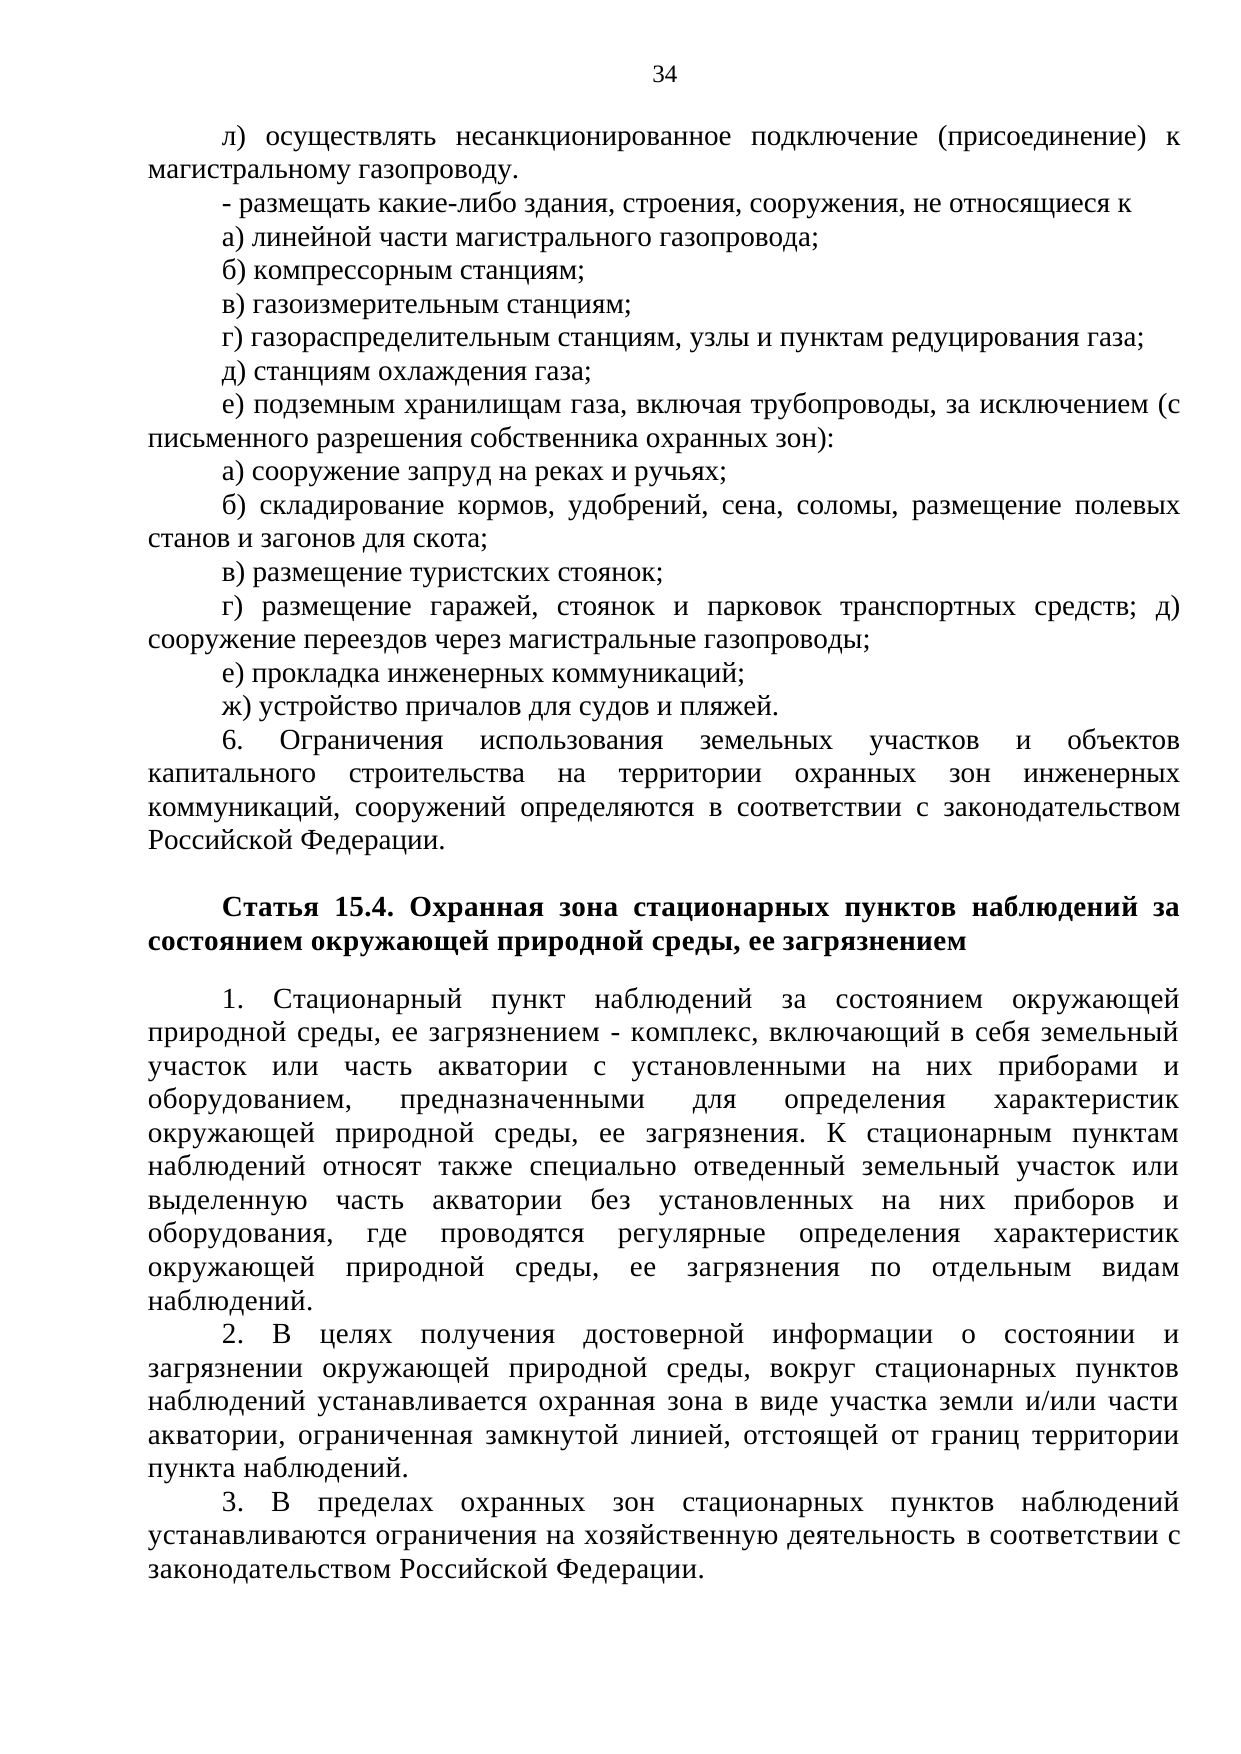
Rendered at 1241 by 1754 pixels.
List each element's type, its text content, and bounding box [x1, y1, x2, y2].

subtitle Статья 15.4. Охранная зона стационарных пунктов наблюдений за состоянием окружающей природной среды, ее загрязнением [148, 889, 1181, 957]
text г) газораспределительным станциям, узлы и пунктам редуцирования газа; [148, 319, 1181, 353]
text ж) устройство причалов для судов и пляжей. [148, 688, 1181, 722]
text 2. В целях получения достоверной информации о состоянии и загрязнении окружающей природной среды, вокруг стационарных пунктов наблюдений устанавливается охранная зона в виде участка земли и/или части акватории, ограниченная замкнутой линией, отстоящей от границ территории пункта наблюдений. [148, 1316, 1181, 1484]
text а) линейной части магистрального газопровода; [148, 219, 1181, 252]
text 1. Стационарный пункт наблюдений за состоянием окружающей природной среды, ее загрязнением - комплекс, включающий в себя земельный участок или часть акватории с установленными на них приборами и оборудованием, предназначенными для определения характеристик окружающей природной среды, ее загрязнения. К стационарным пунктам наблюдений относят также специально отведенный земельный участок или выделенную часть акватории без установленных на них приборов и оборудования, где проводятся регулярные определения характеристик окружающей природной среды, ее загрязнения по отдельным видам наблюдений. [148, 981, 1181, 1316]
text 6. Ограничения использования земельных участков и объектов капитального строительства на территории охранных зон инженерных коммуникаций, сооружений определяются в соответствии с законодательством Российской Федерации. [148, 722, 1181, 856]
text в) размещение туристских стоянок; [148, 554, 1181, 588]
text а) сооружение запруд на реках и ручьях; [148, 453, 1181, 487]
text - размещать какие-либо здания, строения, сооружения, не относящиеся к [148, 185, 1181, 219]
text б) складирование кормов, удобрений, сена, соломы, размещение полевых станов и загонов для скота; [148, 487, 1181, 554]
text е) прокладка инженерных коммуникаций; [148, 655, 1181, 688]
text б) компрессорным станциям; [148, 252, 1181, 286]
text 3. В пределах охранных зон стационарных пунктов наблюдений устанавливаются ограничения на хозяйственную деятельность в соответствии с законодательством Российской Федерации. [148, 1484, 1181, 1584]
text в) газоизмерительным станциям; [148, 286, 1181, 319]
text е) подземным хранилищам газа, включая трубопроводы, за исключением (с письменного разрешения собственника охранных зон): [148, 386, 1181, 453]
text л) осуществлять несанкционированное подключение (присоединение) к магистральному газопроводу. [148, 118, 1181, 185]
text д) станциям охлаждения газа; [148, 353, 1181, 386]
text г) размещение гаражей, стоянок и парковок транспортных средств; д) сооружение переездов через магистральные газопроводы; [148, 588, 1181, 655]
